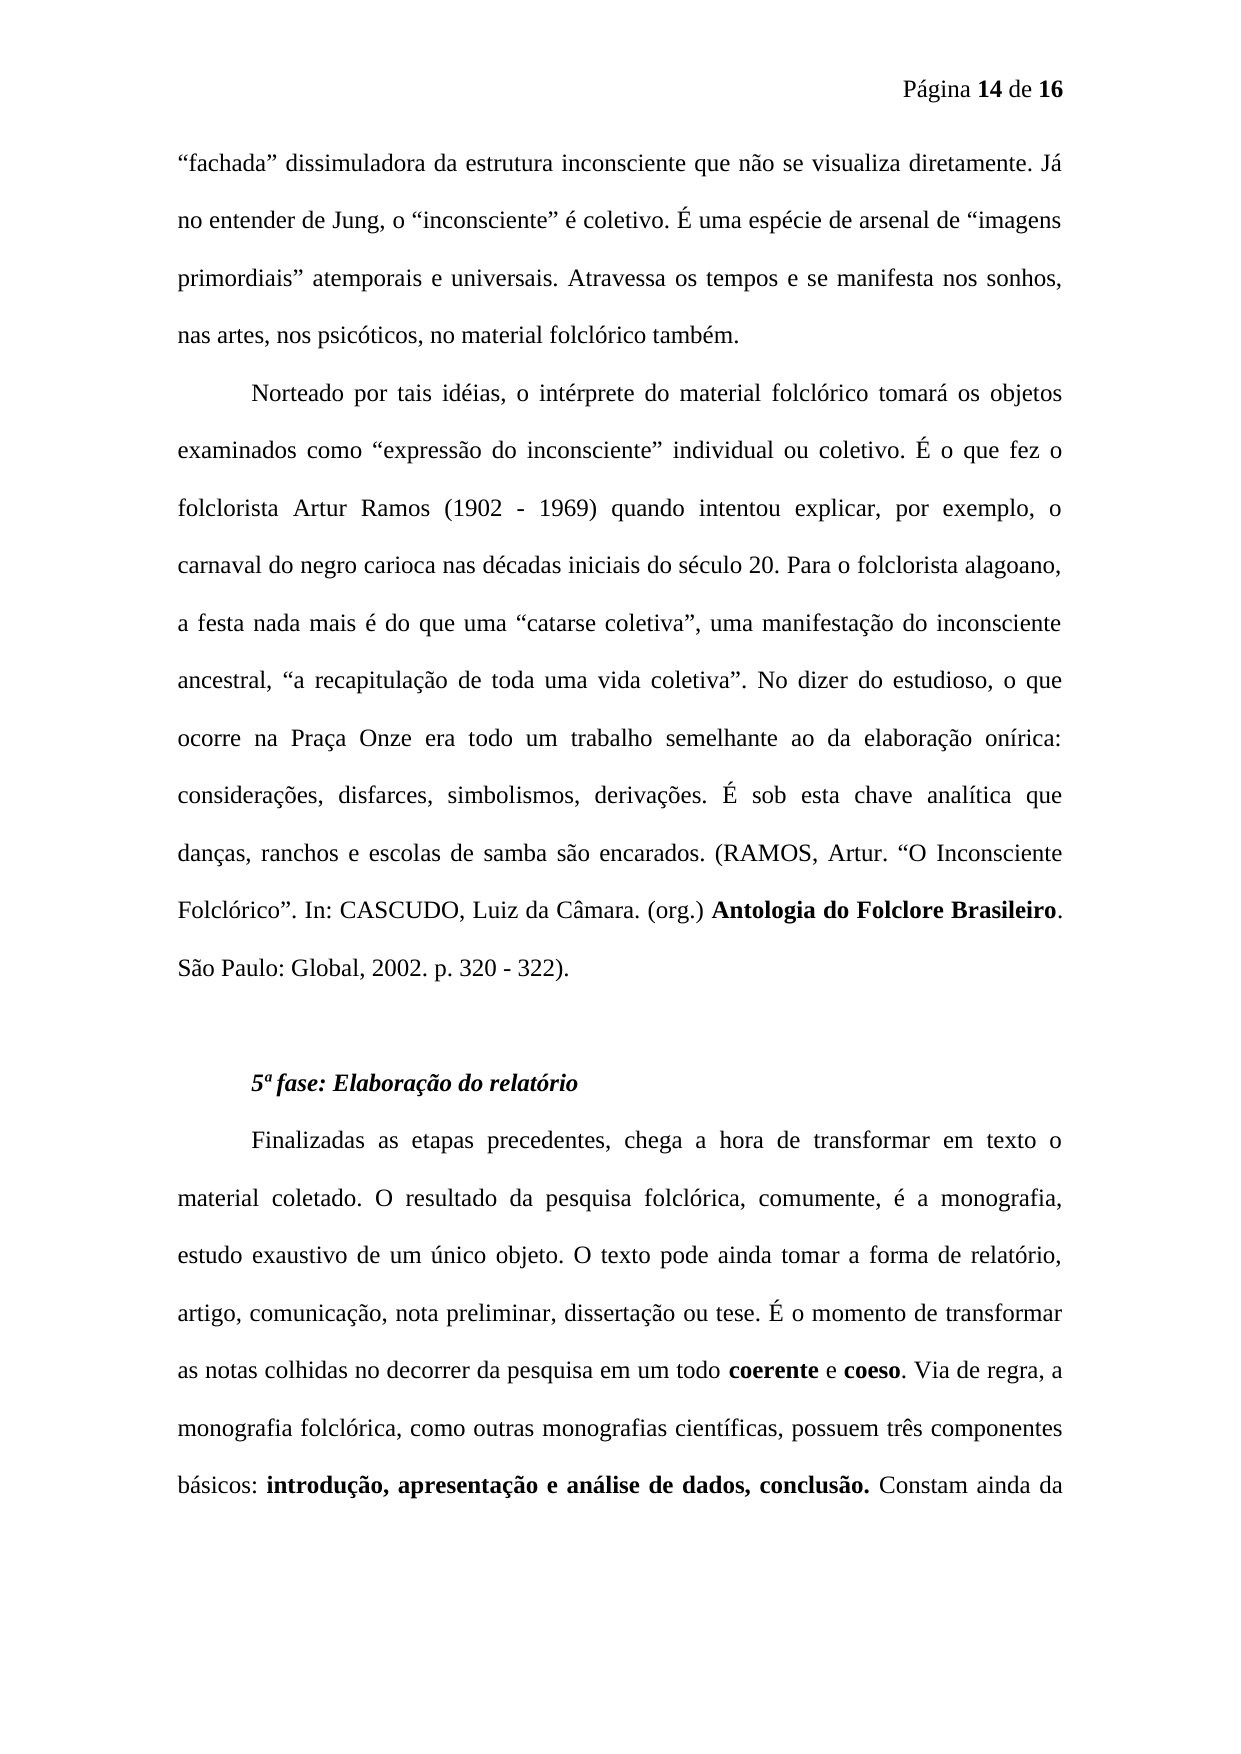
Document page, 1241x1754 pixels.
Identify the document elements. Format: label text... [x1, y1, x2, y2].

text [177, 1125, 1063, 1499]
text 5ª fase: Elaboração do relatório [177, 1068, 1063, 1096]
text Norteado por tais idéias, o intérprete do material folclórico tomará os objetos examinados como “expressão do inconsciente” individual ou coletivo. É o que fez o folclorista Artur Ramos (1902 - 1969) quando intentou explicar, por exemplo, o carnaval do negro carioca nas décadas iniciais do século 20. Para o folclorista alagoano, a festa nada mais é do que uma “catarse coletiva”, uma manifestação do inconsciente ancestral, “a recapitulação de toda uma vida coletiva”. No dizer do estudioso, o que ocorre na Praça Onze era todo um trabalho semelhante ao da elaboração onírica: considerações, disfarces, simbolismos, derivações. É sob esta chave analítica que danças, ranchos e escolas de samba são encarados. (RAMOS, Artur. “O Inconsciente Folclórico”. In: CASCUDO, Luiz da Câmara. (org.) Antologia do Folclore Brasileiro. São Paulo: Global, 2002. p. 320 - 322). [177, 378, 1063, 981]
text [177, 148, 1063, 349]
